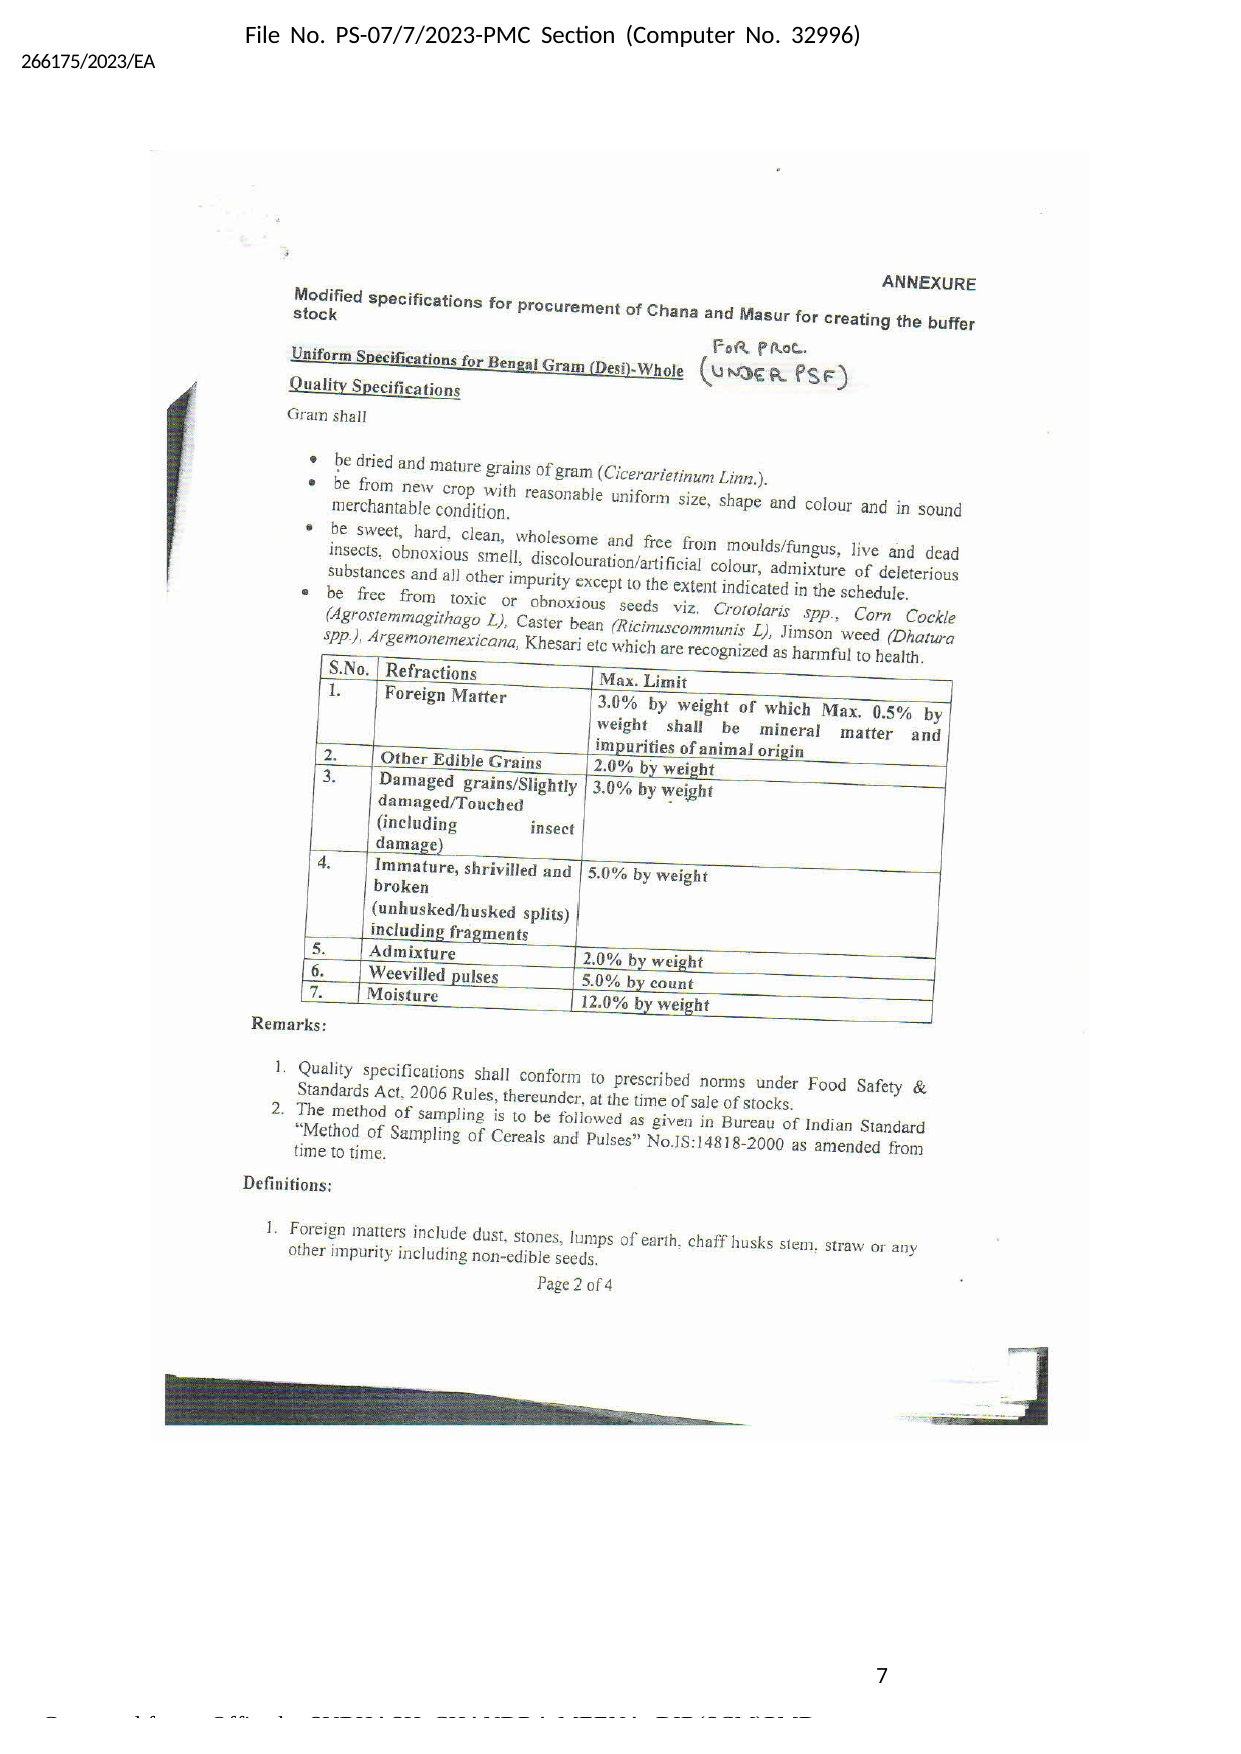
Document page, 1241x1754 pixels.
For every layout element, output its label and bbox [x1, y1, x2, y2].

picture [150, 150, 1090, 1442]
